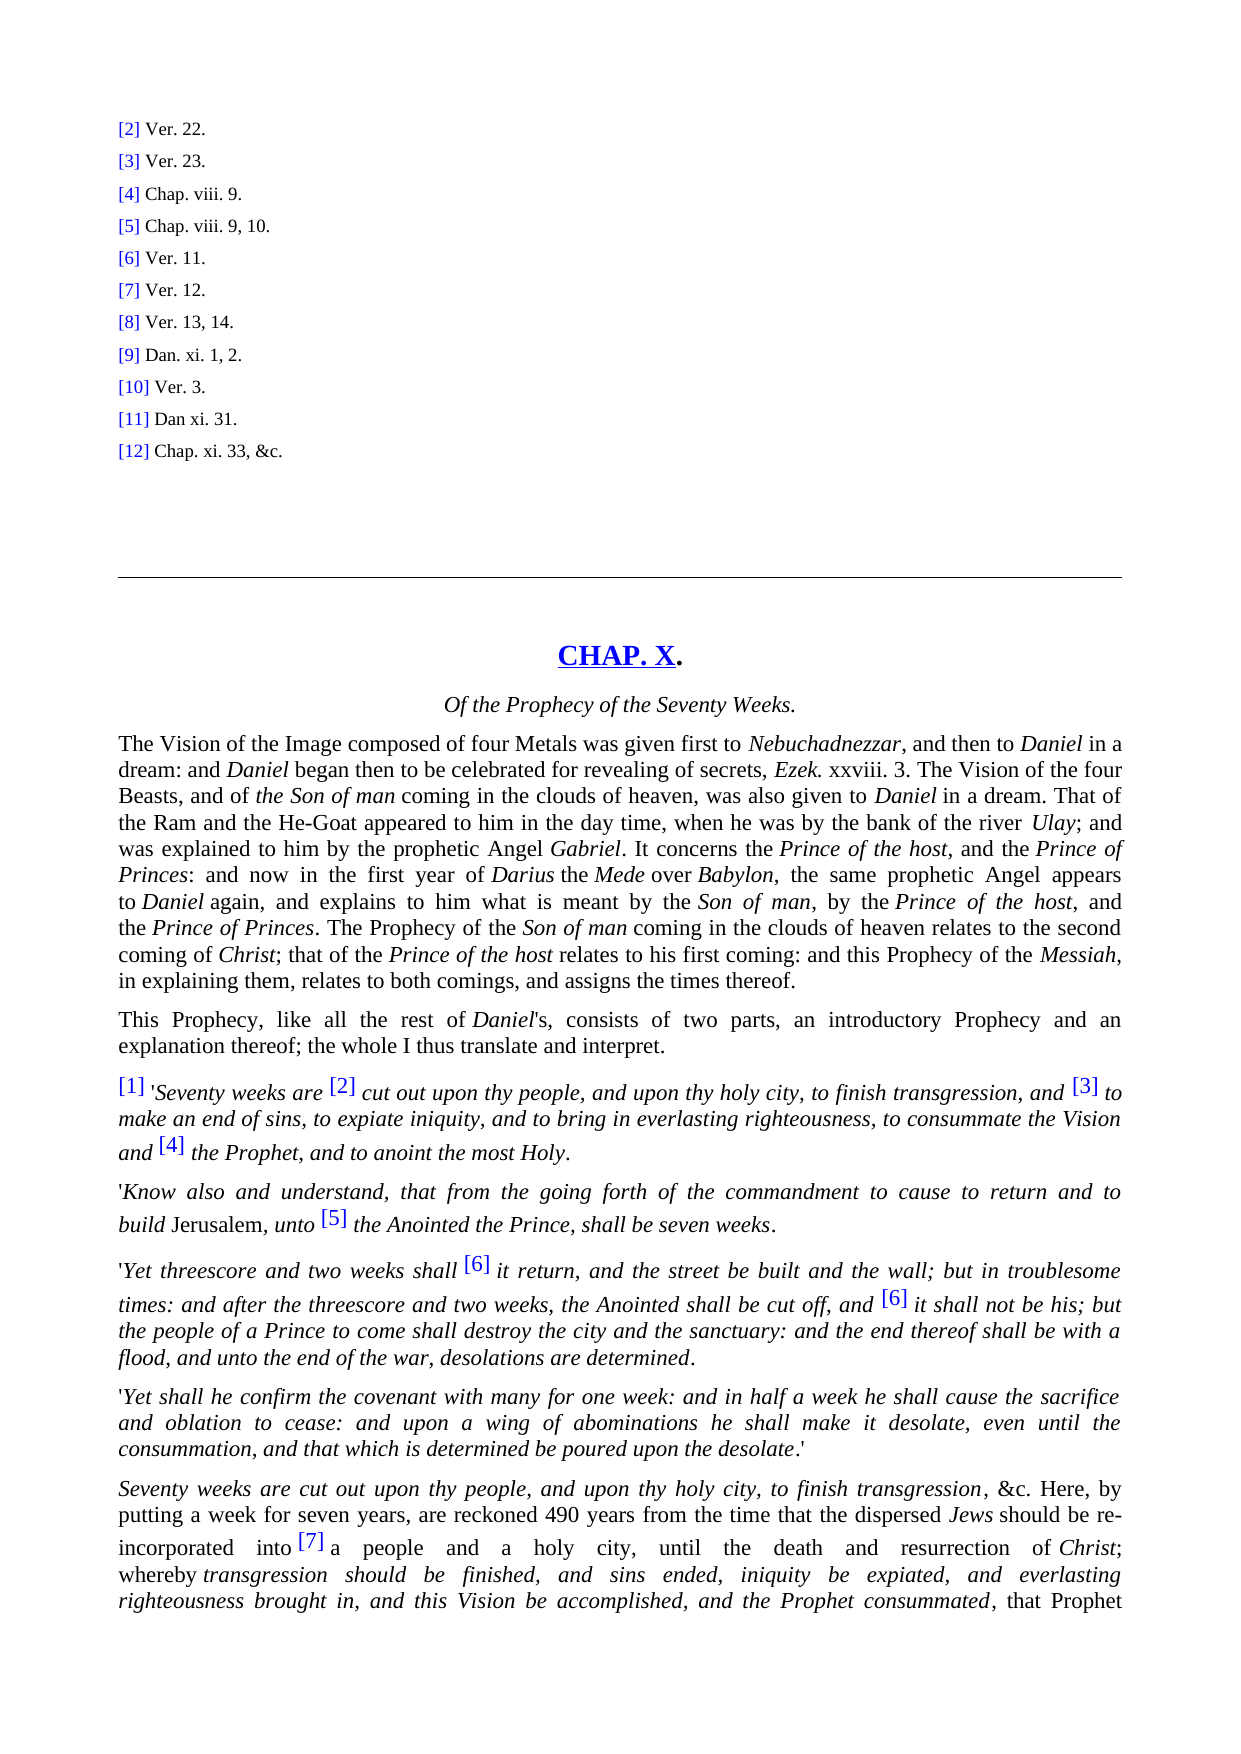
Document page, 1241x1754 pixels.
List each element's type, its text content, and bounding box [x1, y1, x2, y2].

text CHAP. X. [118, 638, 1122, 671]
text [118, 1474, 1122, 1613]
text [10] Ver. 3. [118, 376, 1122, 397]
text 'Yet threescore and two weeks shall [6] it return, and the street be built and the wall; but in troublesome times: and after the threescore and two weeks, the Anointed shall be cut off, and [6] it shall not be his; but the people of a Prince to come shall destroy the city and the sanctuary: and the end thereof shall be with a flood, and unto the end of the war, desolations are determined. [118, 1250, 1122, 1370]
text [8] Ver. 13, 14. [118, 311, 1122, 333]
text 'Know also and understand, that from the going forth of the commandment to cause to return and to build Jerusalem, unto [5] the Anointed the Prince, shall be seven weeks. [118, 1178, 1122, 1237]
text [7] Ver. 12. [118, 279, 1122, 301]
text [6] Ver. 11. [118, 247, 1122, 268]
text The Vision of the Image composed of four Metals was given first to Nebuchadnezzar, and then to Daniel in a dream: and Daniel began then to be celebrated for revealing of secrets, Ezek. xxviii. 3. The Vision of the four Beasts, and of the Son of man coming in the clouds of heaven, was also given to Daniel in a dream. That of the Ram and the He-Goat appeared to him in the day time, when he was by the bank of the river Ulay; and was explained to him by the prophetic Angel Gabriel. It concerns the Prince of the host, and the Prince of Princes: and now in the first year of Darius the Mede over Babylon, the same prophetic Angel appears to Daniel again, and explains to him what is meant by the Son of man, by the Prince of the host, and the Prince of Princes. The Prophecy of the Son of man coming in the clouds of heaven relates to the second coming of Christ; that of the Prince of the host relates to his first coming: and this Prophecy of the Messiah, in explaining them, relates to both comings, and assigns the times thereof. [118, 730, 1122, 993]
text [5] Chap. viii. 9, 10. [118, 215, 1122, 236]
text This Prophecy, like all the rest of Daniel's, consists of two parts, an introductory Prophecy and an explanation thereof; the whole I thus translate and interpret. [118, 1006, 1122, 1059]
text [3] Ver. 23. [118, 150, 1122, 172]
text [4] Chap. viii. 9. [118, 182, 1122, 204]
text [2] Ver. 22. [118, 118, 1122, 140]
text 'Yet shall he confirm the covenant with many for one week: and in half a week he shall cause the sacrifice and oblation to cease: and upon a wing of abominations he shall make it desolate, even until the consummation, and that which is determined be poured upon the desolate.' [118, 1383, 1122, 1462]
text [9] Dan. xi. 1, 2. [118, 343, 1122, 365]
text Of the Prophecy of the Seventy Weeks. [118, 691, 1122, 717]
text [12] Chap. xi. 33, &c. [118, 440, 1122, 462]
text [11] Dan xi. 31. [118, 408, 1122, 429]
text [1] 'Seventy weeks are [2] cut out upon thy people, and upon thy holy city, to finish transgression, and [3] to make an end of sins, to expiate iniquity, and to bring in everlasting righteousness, to consummate the Vision and [4] the Prophet, and to anoint the most Holy. [118, 1072, 1122, 1165]
